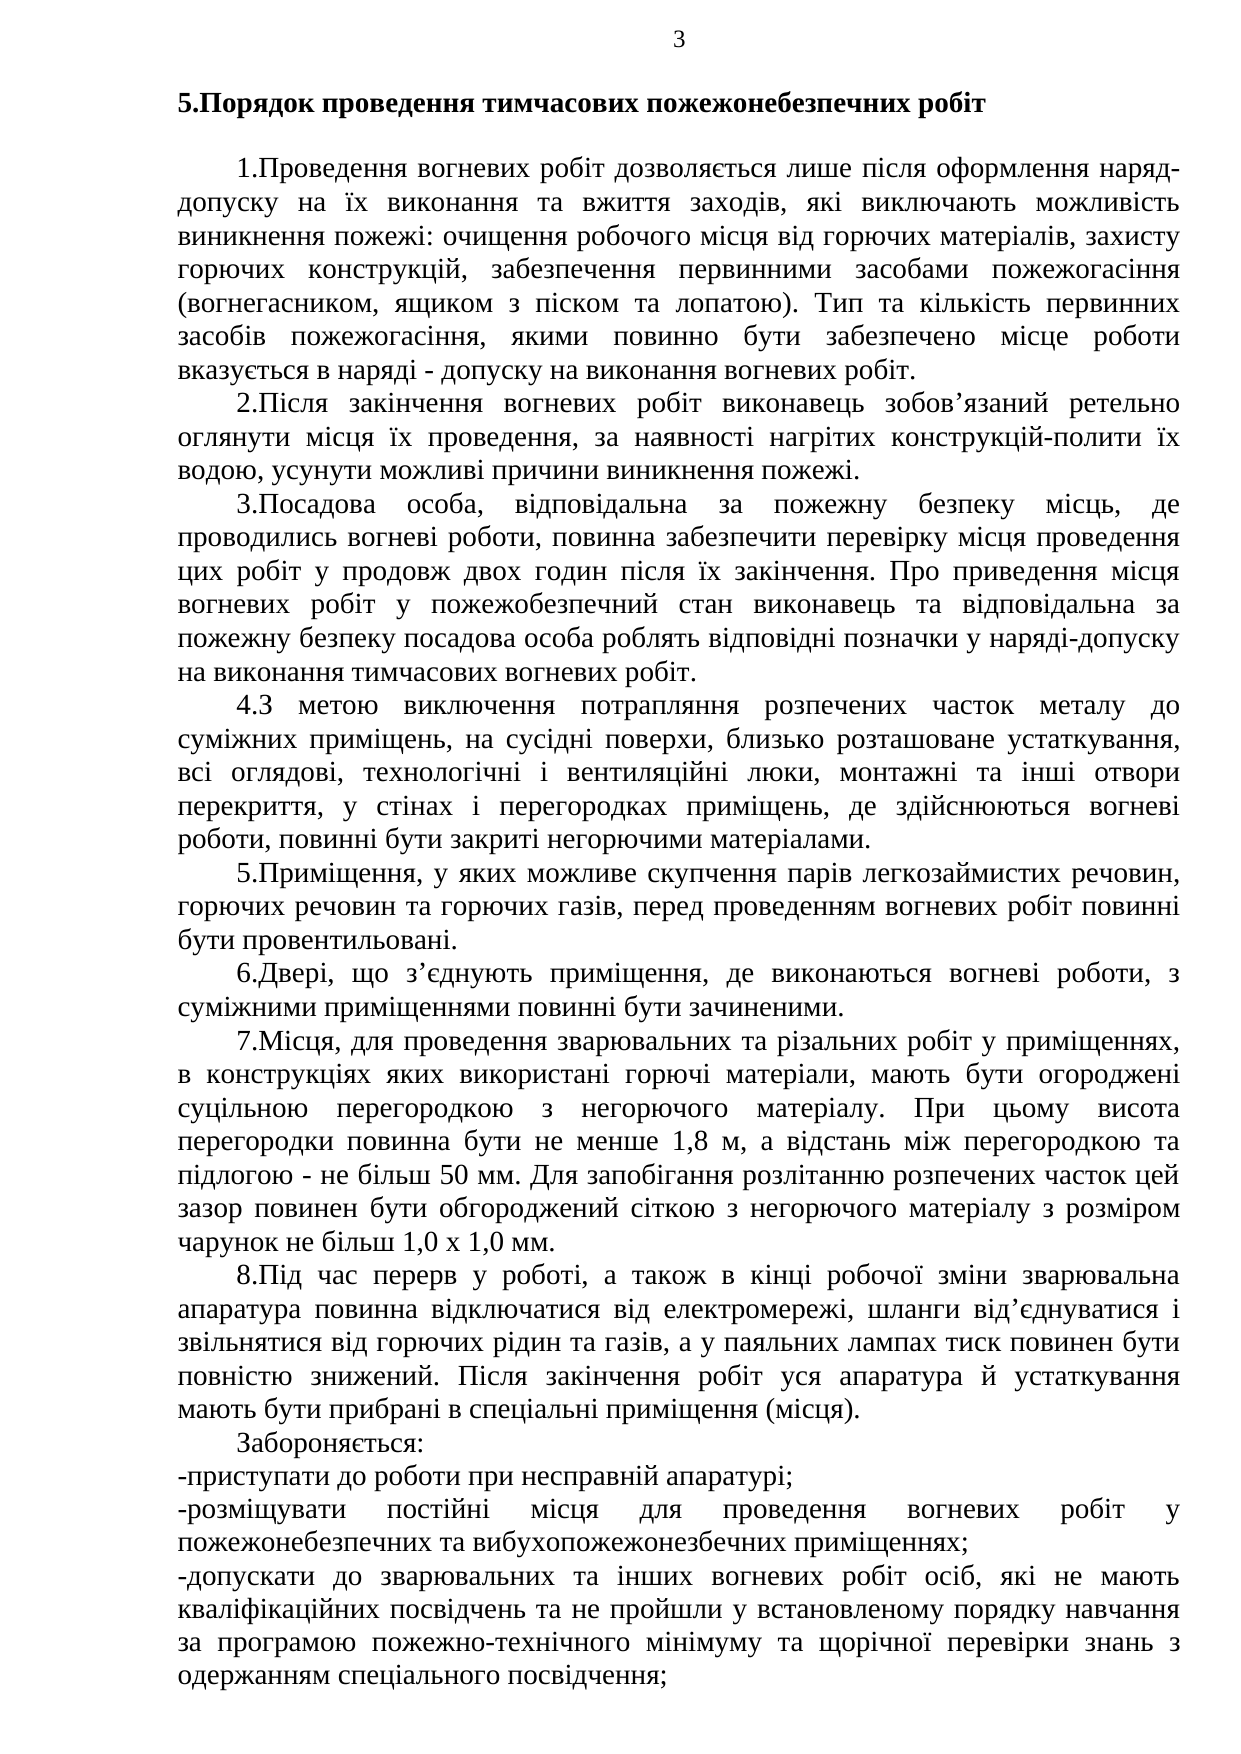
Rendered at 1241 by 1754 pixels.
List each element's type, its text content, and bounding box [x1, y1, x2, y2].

text -допускати до зварювальних та інших вогневих робіт осіб, які не мають кваліфікаційних посвідчень та не пройшли у встановленому порядку навчання за програмою пожежно-технічного мінімуму та щорічної перевірки знань з одержанням спеціального посвідчення; [177, 1559, 1181, 1691]
text 2.Після закінчення вогневих робіт виконавець зобов’язаний ретельно оглянути місця їх проведення, за наявності нагрітих конструкцій-полити їх водою, усунути можливі причини виникнення пожежі. [177, 386, 1181, 487]
text 4.З метою виключення потрапляння розпечених часток металу до суміжних приміщень, на сусідні поверхи, близько розташоване устаткування, всі оглядові, технологічні і вентиляційні люки, монтажні та інші отвори перекриття, у стінах і перегородках приміщень, де здійснюються вогневі роботи, повинні бути закриті негорючими матеріалами. [177, 688, 1181, 856]
text 6.Двері, що з’єднують приміщення, де виконаються вогневі роботи, з суміжними приміщеннями повинні бути зачиненими. [177, 956, 1181, 1023]
text 1.Проведення вогневих робіт дозволяється лише після оформлення наряд-допуску на їх виконання та вжиття заходів, які виключають можливість виникнення пожежі: очищення робочого місця від горючих матеріалів, захисту горючих конструкцій, забезпечення первинними засобами пожежогасіння (вогнегасником, ящиком з піском та лопатою). Тип та кількість первинних засобів пожежогасіння, якими повинно бути забезпечено місце роботи вказується в наряді - допуску на виконання вогневих робіт. [177, 151, 1181, 386]
text 5.Порядок проведення тимчасових пожежонебезпечних робіт [177, 86, 1181, 119]
text 8.Під час перерв у роботі, а також в кінці робочої зміни зварювальна апаратура повинна відключатися від електромережі, шланги від’єднуватися і звільнятися від горючих рідин та газів, а у паяльних лампах тиск повинен бути повністю знижений. Після закінчення робіт уся апаратура й устаткування мають бути прибрані в спеціальні приміщення (місця). [177, 1258, 1181, 1426]
text -розміщувати постійні місця для проведення вогневих робіт у пожежонебезпечних та вибухопожежонезбечних приміщеннях; [177, 1492, 1181, 1559]
text 5.Приміщення, у яких можливе скупчення парів легкозаймистих речовин, горючих речовин та горючих газів, перед проведенням вогневих робіт повинні бути провентильовані. [177, 856, 1181, 956]
text 3.Посадова особа, відповідальна за пожежну безпеку місць, де проводились вогневі роботи, повинна забезпечити перевірку місця проведення цих робіт у продовж двох годин після їх закінчення. Про приведення місця вогневих робіт у пожежобезпечний стан виконавець та відповідальна за пожежну безпеку посадова особа роблять відповідні позначки у наряді-допуску на виконання тимчасових вогневих робіт. [177, 487, 1181, 688]
text 7.Місця, для проведення зварювальних та різальних робіт у приміщеннях, в конструкціях яких використані горючі матеріали, мають бути огороджені суцільною перегородкою з негорючого матеріалу. При цьому висота перегородки повинна бути не менше 1,8 м, а відстань між перегородкою та підлогою - не більш 50 мм. Для запобігання розлітанню розпечених часток цей зазор повинен бути обгороджений сіткою з негорючого матеріалу з розміром чарунок не більш 1,0 х 1,0 мм. [177, 1023, 1181, 1258]
text Забороняється: [177, 1426, 1181, 1459]
text -приступати до роботи при несправній апаратурі; [177, 1459, 1181, 1492]
